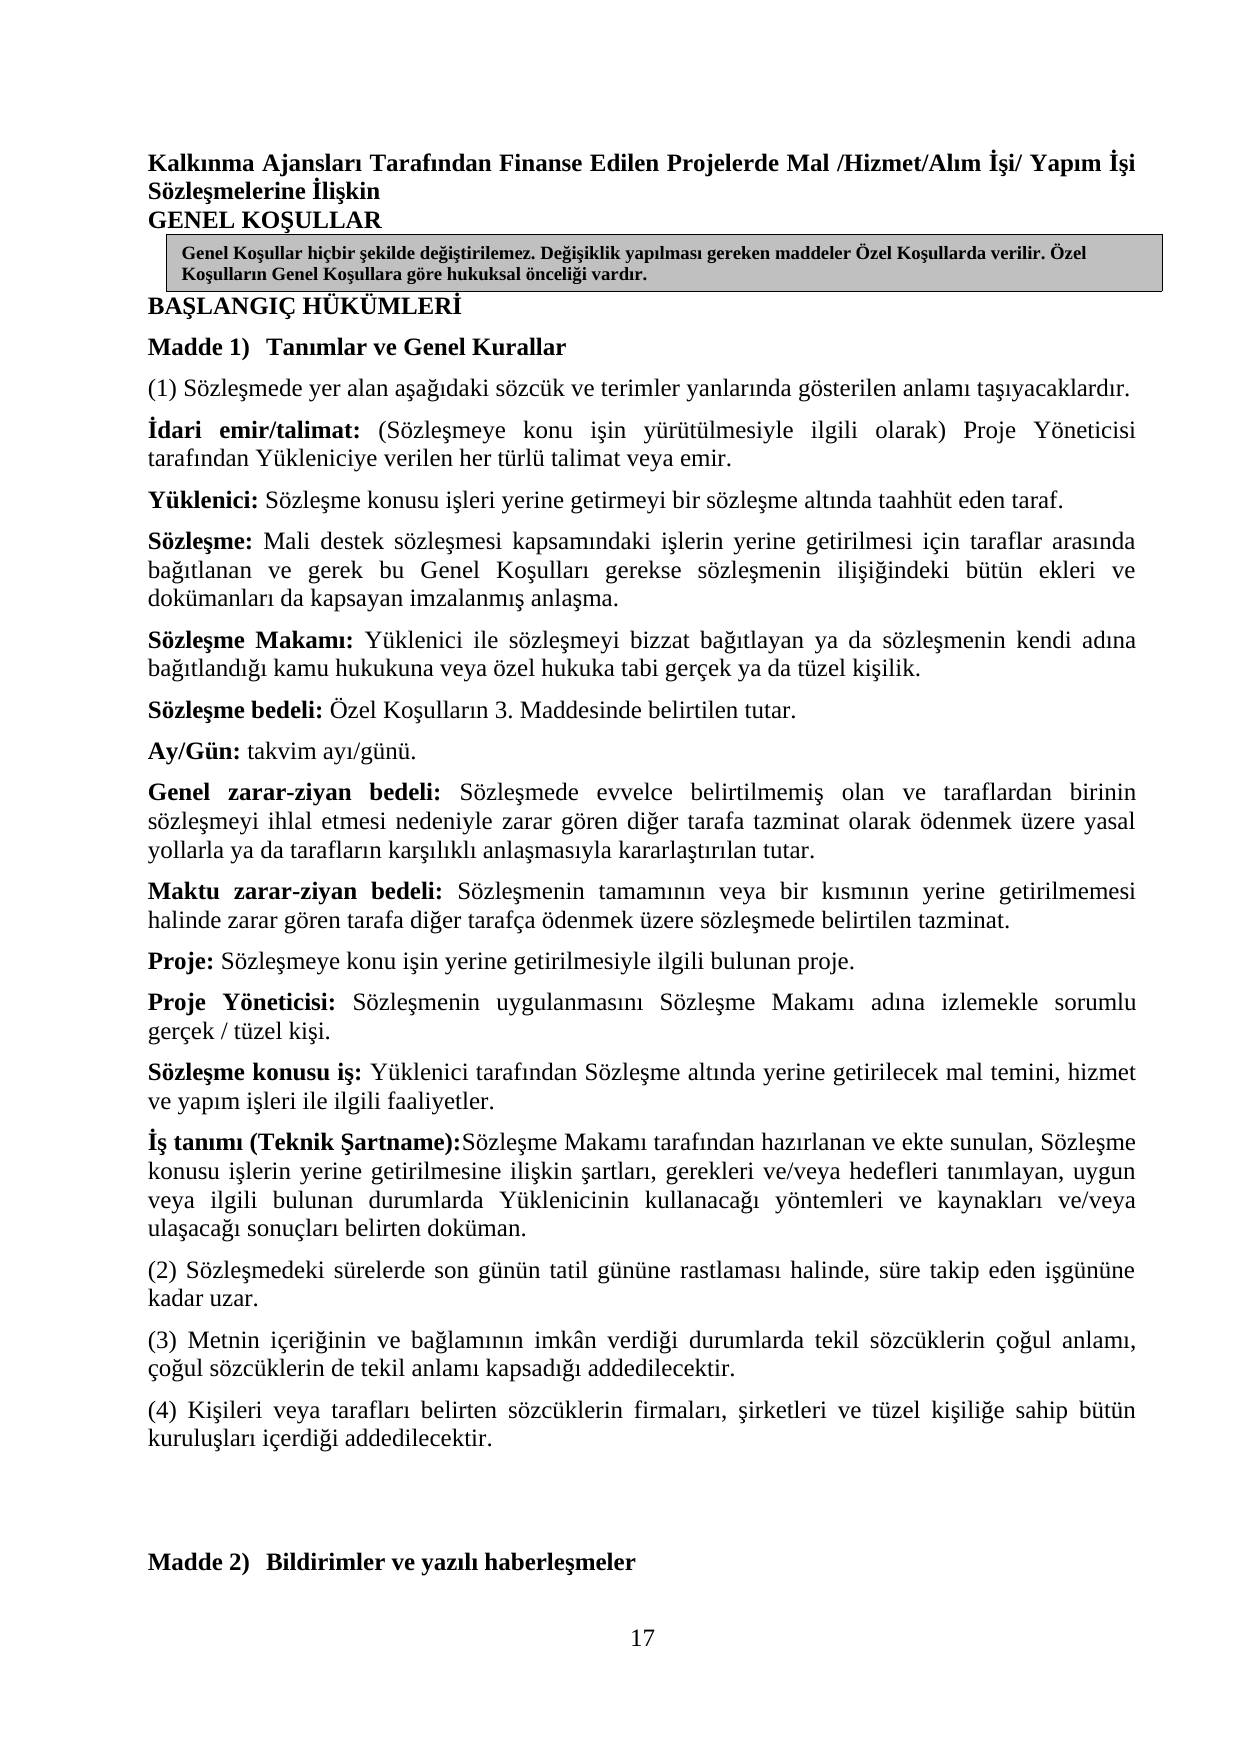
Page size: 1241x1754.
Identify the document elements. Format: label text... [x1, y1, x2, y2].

text Genel zarar-ziyan bedeli: Sözleşmede evvelce belirtilmemiş olan ve taraflardan birinin sözleşmeyi ihlal etmesi nedeniyle zarar gören diğer tarafa tazminat olarak ödenmek üzere yasal yollarla ya da tarafların karşılıklı anlaşmasıyla kararlaştırılan tutar. [148, 777, 1137, 863]
text Sözleşme: Mali destek sözleşmesi kapsamındaki işlerin yerine getirilmesi için taraflar arasında bağıtlanan ve gerek bu Genel Koşulları gerekse sözleşmenin ilişiğindeki bütün ekleri ve dokümanları da kapsayan imzalanmış anlaşma. [148, 526, 1137, 612]
text (3) Metnin içeriğinin ve bağlamının imkân verdiği durumlarda tekil sözcüklerin çoğul anlamı, çoğul sözcüklerin de tekil anlamı kapsadığı addedilecektir. [148, 1325, 1137, 1382]
text BAŞLANGIÇ HÜKÜMLERİ [148, 291, 1137, 320]
text Sözleşme bedeli: Özel Koşulların 3. Maddesinde belirtilen tutar. [148, 695, 1137, 723]
list Bildirimler ve yazılı haberleşmeler [148, 1547, 1137, 1576]
text Ay/Gün: takvim ayı/günü. [148, 736, 1137, 765]
text (4) Kişileri veya tarafları belirten sözcüklerin firmaları, şirketleri ve tüzel kişiliğe sahip bütün kuruluşları içerdiği addedilecektir. [148, 1395, 1137, 1452]
text Yüklenici: Sözleşme konusu işleri yerine getirmeyi bir sözleşme altında taahhüt eden taraf. [148, 485, 1137, 513]
text Sözleşme konusu iş: Yüklenici tarafından Sözleşme altında yerine getirilecek mal temini, hizmet ve yapım işleri ile ilgili faaliyetler. [148, 1057, 1137, 1115]
text GENEL KOŞULLAR [148, 205, 1137, 234]
text Kalkınma Ajansları Tarafından Finanse Edilen Projelerde Mal /Hizmet/Alım İşi/ Yapım İşi Sözleşmelerine İlişkin [148, 148, 1137, 205]
text (2) Sözleşmedeki sürelerde son günün tatil gününe rastlaması halinde, süre takip eden işgününe kadar uzar. [148, 1255, 1137, 1312]
text İş tanımı (Teknik Şartname):Sözleşme Makamı tarafından hazırlanan ve ekte sunulan, Sözleşme konusu işlerin yerine getirilmesine ilişkin şartları, gerekleri ve/veya hedefleri tanımlayan, uygun veya ilgili bulunan durumlarda Yüklenicinin kullanacağı yöntemleri ve kaynakları ve/veya ulaşacağı sonuçları belirten doküman. [148, 1127, 1137, 1242]
text İdari emir/talimat: (Sözleşmeye konu işin yürütülmesiyle ilgili olarak) Proje Yöneticisi tarafından Yükleniciye verilen her türlü talimat veya emir. [148, 415, 1137, 472]
text Maktu zarar-ziyan bedeli: Sözleşmenin tamamının veya bir kısmının yerine getirilmemesi halinde zarar gören tarafa diğer tarafça ödenmek üzere sözleşmede belirtilen tazminat. [148, 876, 1137, 933]
text Proje Yöneticisi: Sözleşmenin uygulanmasını Sözleşme Makamı adına izlemekle sorumlu gerçek / tüzel kişi. [148, 987, 1137, 1045]
list Tanımlar ve Genel Kurallar [148, 332, 1137, 361]
text Sözleşme Makamı: Yüklenici ile sözleşmeyi bizzat bağıtlayan ya da sözleşmenin kendi adına bağıtlandığı kamu hukukuna veya özel hukuka tabi gerçek ya da tüzel kişilik. [148, 625, 1137, 682]
text Proje: Sözleşmeye konu işin yerine getirilmesiyle ilgili bulunan proje. [148, 946, 1137, 975]
text (1) Sözleşmede yer alan aşağıdaki sözcük ve terimler yanlarında gösterilen anlamı taşıyacaklardır. [148, 373, 1137, 402]
